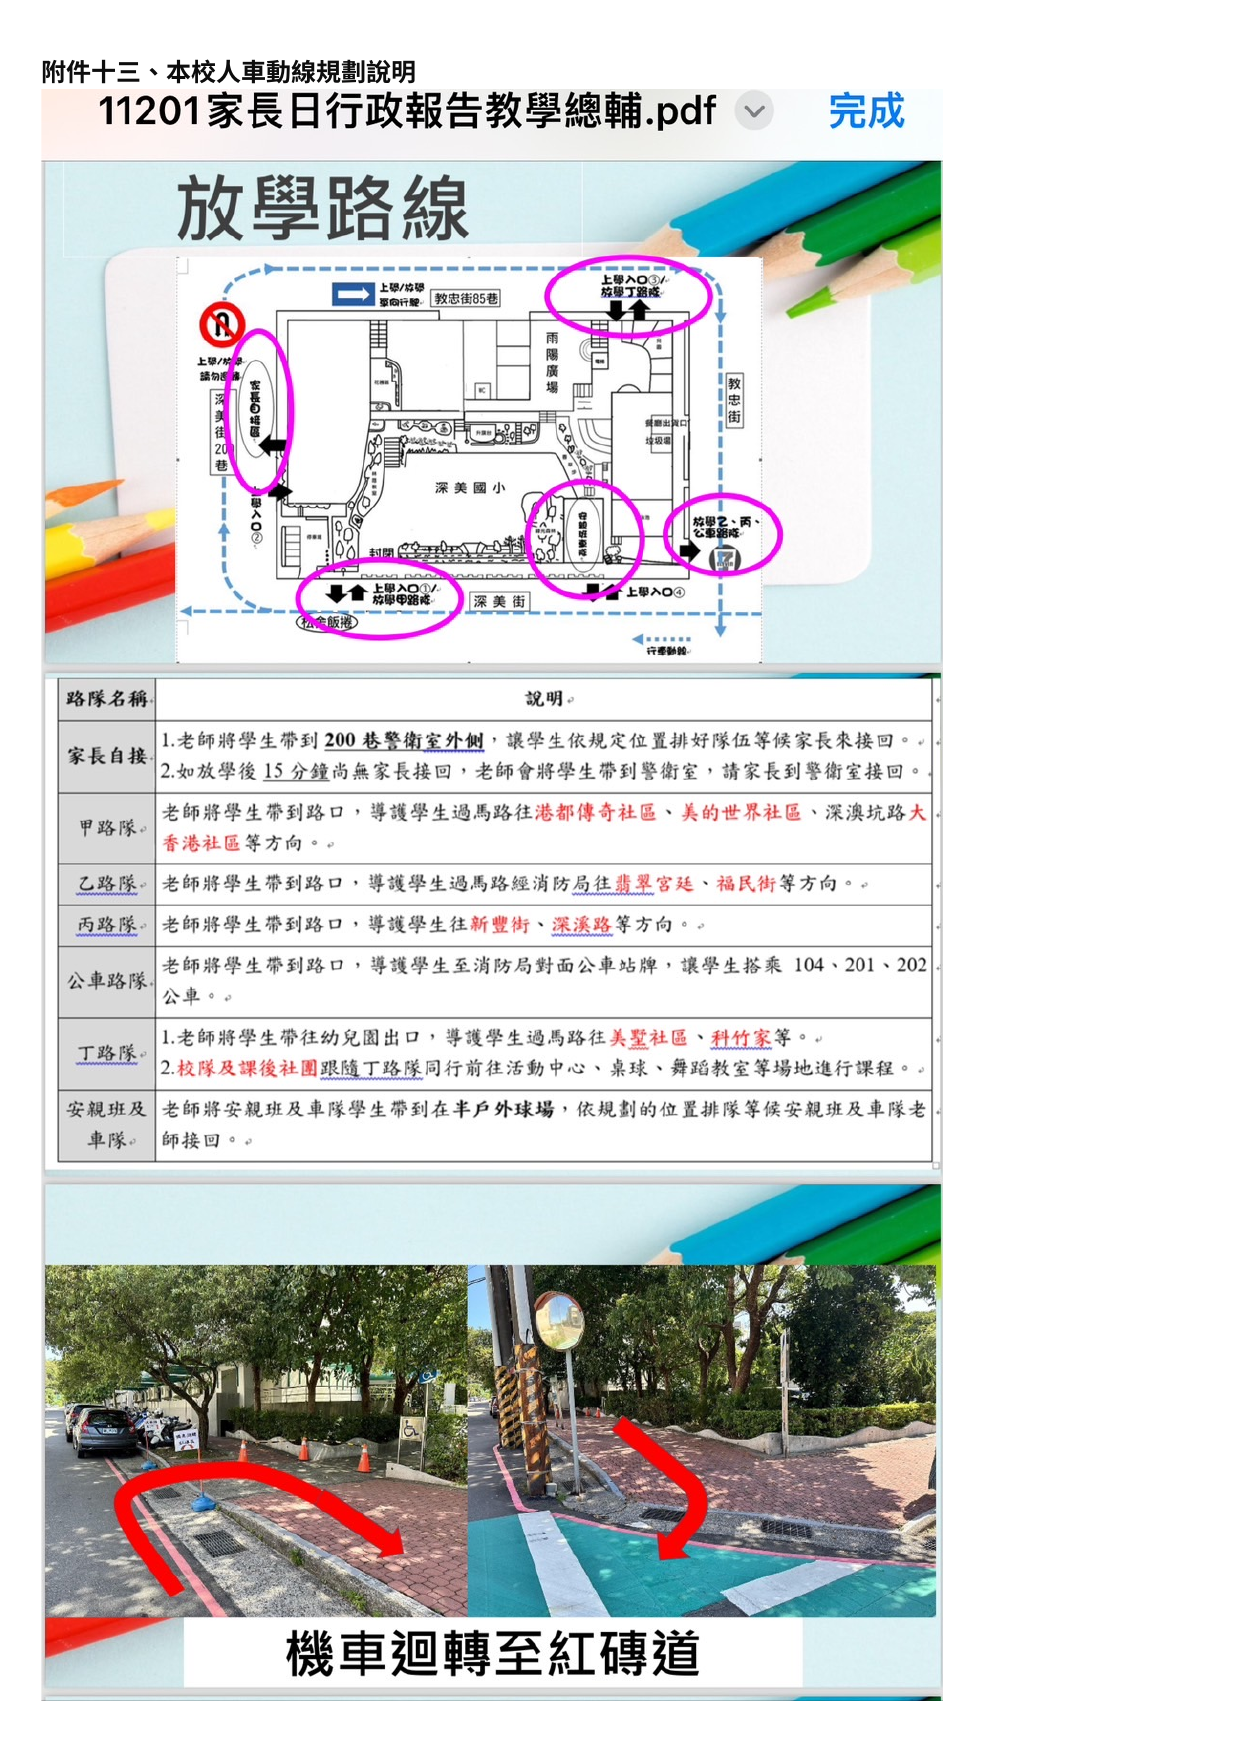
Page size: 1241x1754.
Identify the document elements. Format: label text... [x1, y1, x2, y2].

text 附件十三、本校人車動線規劃說明 [41, 52, 1199, 89]
picture [41, 89, 943, 1701]
